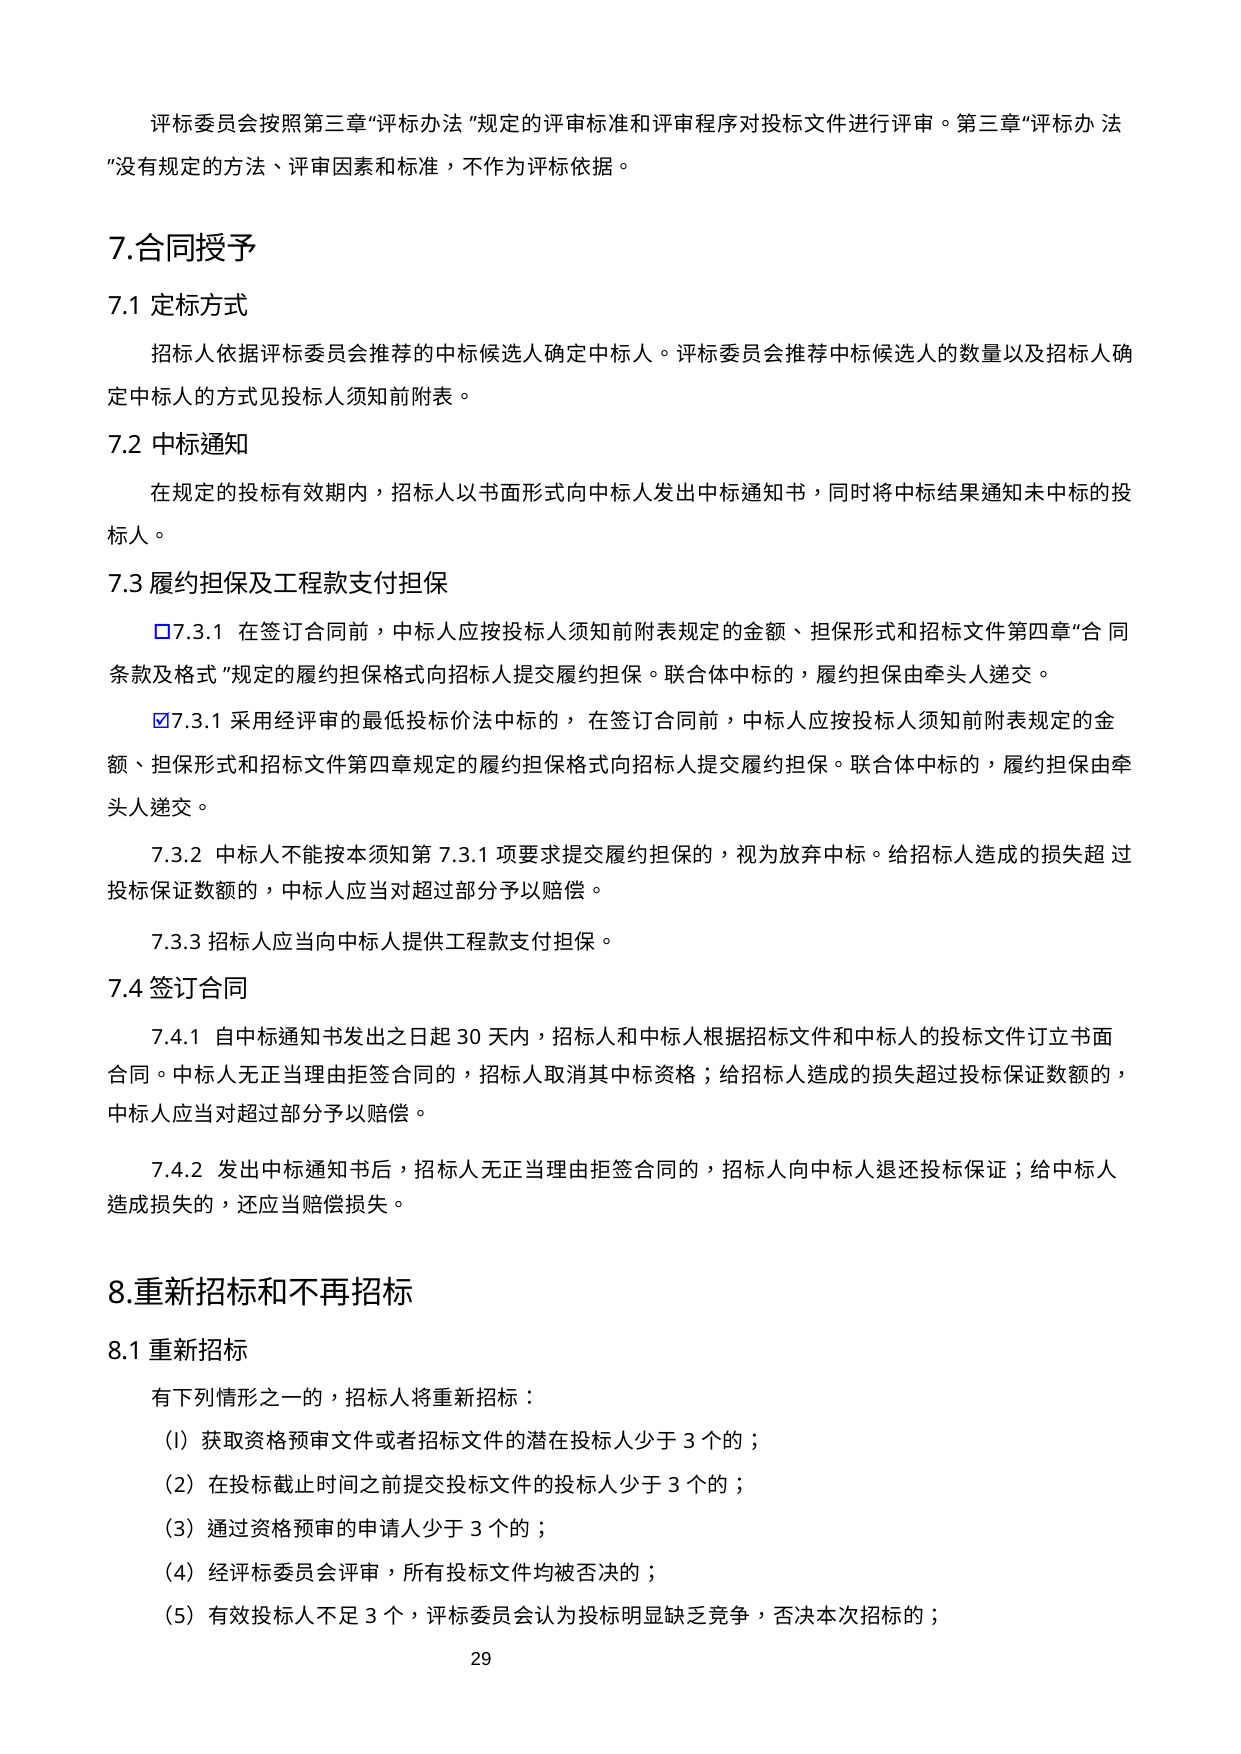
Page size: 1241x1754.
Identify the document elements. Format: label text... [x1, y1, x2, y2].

text 7.3.3 招标人应当向中标人提供工程款支付担保。 [151, 928, 1134, 955]
text ☑7.3.1 采用经评审的最低投标价法中标的， 在签订合同前，中标人应按投标人须知前附表规定的金 额、担保形式和招标文件第四章规定的履约担保格式向招标人提交履约担保。联合体中标的，履约担保由牵 头人递交。 [107, 706, 1134, 822]
text 7.合同授予 [108, 228, 1134, 268]
text 评标委员会按照第三章“评标办法 ”规定的评审标准和评审程序对投标文件进行评审。第三章“评标办 法 ”没有规定的方法、评审因素和标准，不作为评标依据。 [107, 109, 1134, 181]
text 有下列情形之一的，招标人将重新招标： [151, 1383, 1134, 1410]
text （4）经评标委员会评审，所有投标文件均被否决的； [152, 1559, 1134, 1585]
text （5）有效投标人不足 3 个，评标委员会认为投标明显缺乏竞争，否决本次招标的； [152, 1602, 1134, 1629]
text 在规定的投标有效期内，招标人以书面形式向中标人发出中标通知书，同时将中标结果通知未中标的投 标人。 [107, 478, 1134, 549]
text 7.4.2 发出中标通知书后，招标人无正当理由拒签合同的，招标人向中标人退还投标保证；给中标人 造成损失的，还应当赔偿损失。 [107, 1155, 1134, 1219]
text □7.3.1 在签订合同前，中标人应按投标人须知前附表规定的金额、担保形式和招标文件第四章“合 同条款及格式 ”规定的履约担保格式向招标人提交履约担保。联合体中标的，履约担保由牵头人递交。 [109, 617, 1134, 688]
text 7.2 中标通知 [108, 429, 1134, 460]
text 7.3 履约担保及工程款支付担保 [108, 568, 1134, 599]
text 7.4.1 自中标通知书发出之日起 30 天内，招标人和中标人根据招标文件和中标人的投标文件订立书面 合同。中标人无正当理由拒签合同的，招标人取消其中标资格；给招标人造成的损失超过投标保证数额的， 中标人应当对超过部分予以赔偿。 [107, 1022, 1134, 1128]
text 7.1 定标方式 [108, 290, 1134, 321]
text （2）在投标截止时间之前提交投标文件的投标人少于 3 个的； [152, 1471, 1134, 1498]
text （l）获取资格预审文件或者招标文件的潜在投标人少于 3 个的； [152, 1427, 1134, 1454]
text 招标人依据评标委员会推荐的中标候选人确定中标人。评标委员会推荐中标候选人的数量以及招标人确 定中标人的方式见投标人须知前附表。 [107, 339, 1134, 410]
text 8.重新招标和不再招标 [107, 1273, 1134, 1312]
text 7.3.2 中标人不能按本须知第 7.3.1 项要求提交履约担保的，视为放弃中标。给招标人造成的损失超 过投标保证数额的，中标人应当对超过部分予以赔偿。 [107, 840, 1134, 904]
text 7.4 签订合同 [108, 972, 1134, 1003]
text （3）通过资格预审的申请人少于 3 个的； [152, 1515, 1134, 1542]
text 8.1 重新招标 [107, 1334, 1134, 1365]
